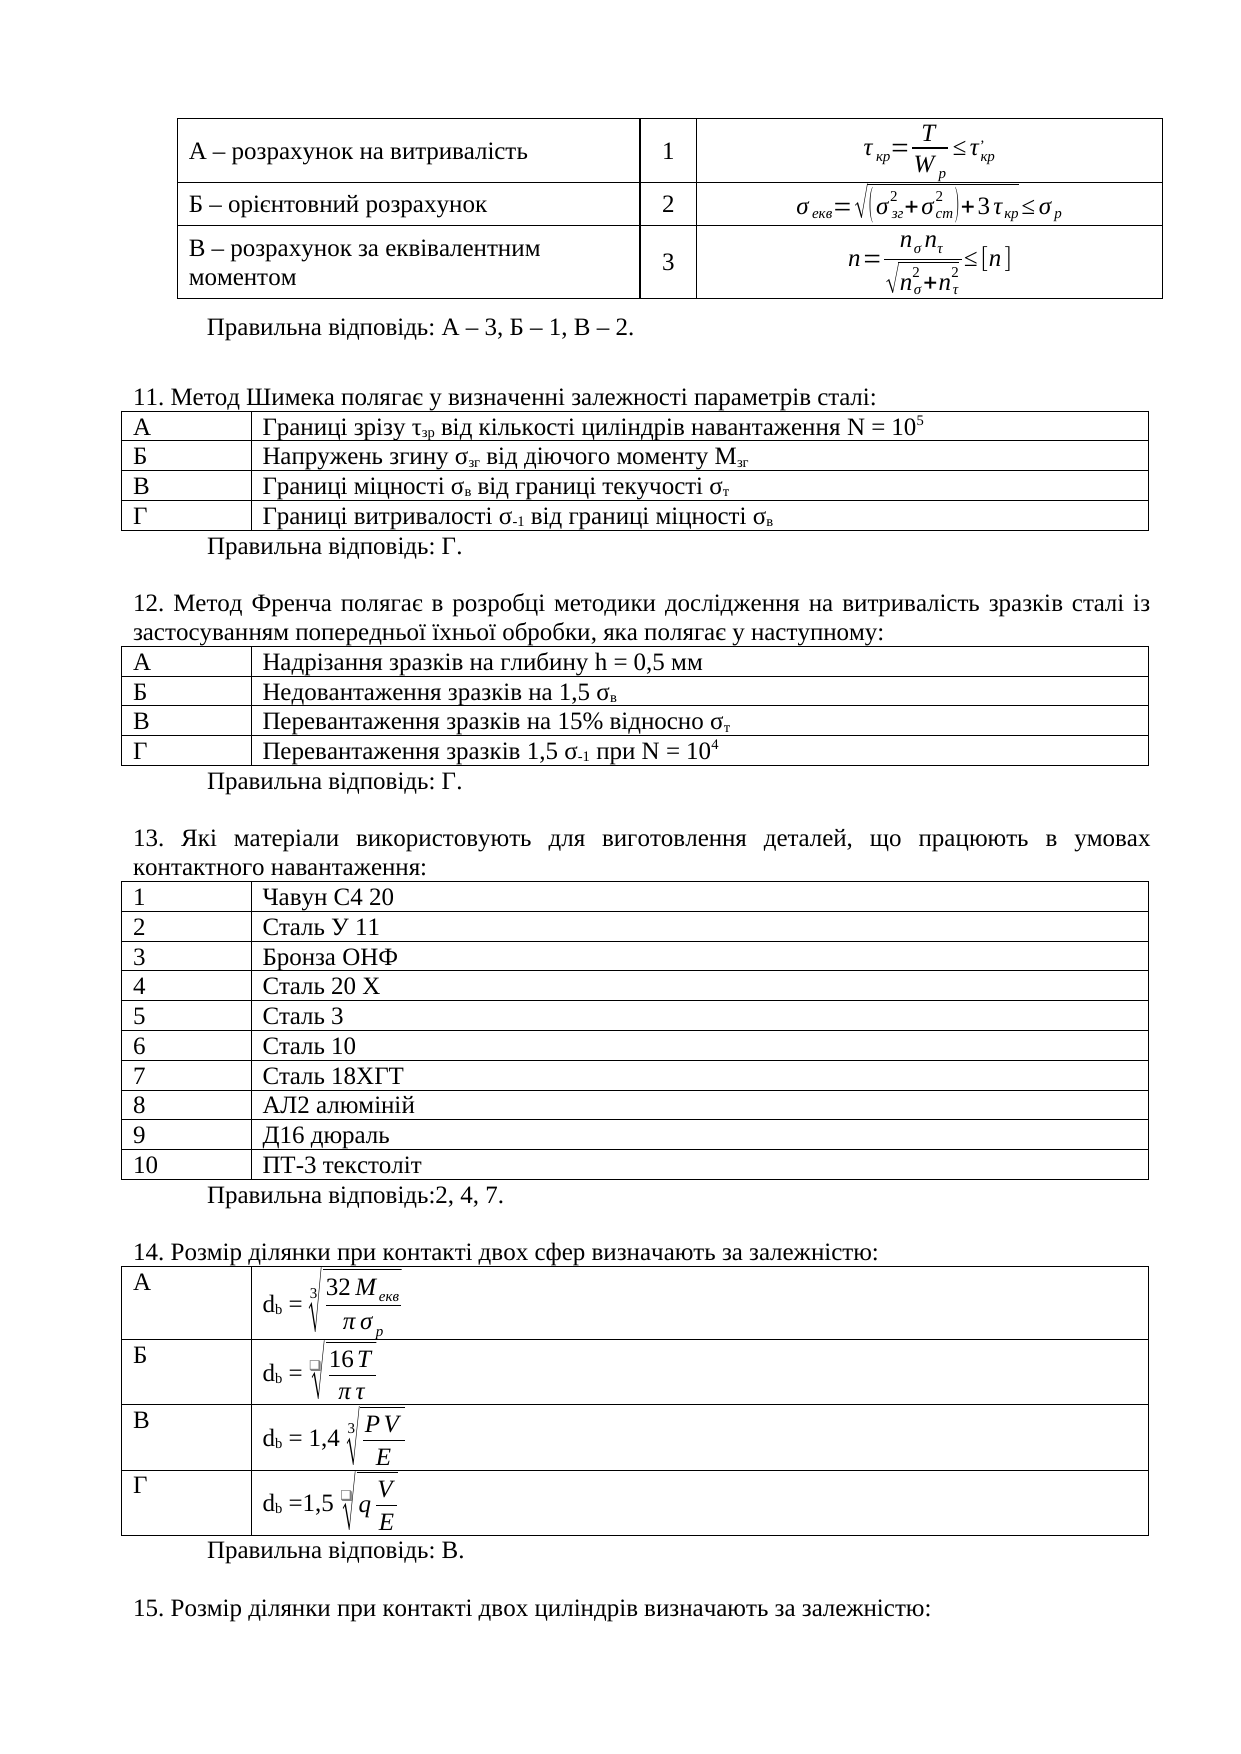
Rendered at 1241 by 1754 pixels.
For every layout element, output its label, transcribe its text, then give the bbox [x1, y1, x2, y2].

table_cell Б – орієнтовний розрахунок [178, 183, 639, 224]
table_cell Напружень згину σзг від діючого моменту Мзг [252, 441, 1148, 470]
table_cell Сталь У 11 [252, 912, 1148, 941]
table_cell Г [122, 1471, 251, 1534]
table_cell Сталь 18ХГТ [252, 1061, 1148, 1089]
table_cell Б [122, 1340, 251, 1404]
table_header Границі зрізу τзр від кількості циліндрів навантаження N = 105 [252, 412, 1148, 440]
table_cell Г [122, 501, 251, 530]
table_cell 2 [122, 912, 251, 941]
table_cell Г [122, 736, 251, 765]
table_cell ПТ-3 текстоліт [252, 1150, 1148, 1179]
table_cell Перевантаження зразків 1,5 σ-1 при N = 104 [252, 736, 1148, 765]
table_cell АЛ2 алюміній [252, 1091, 1148, 1119]
table_cell Недовантаження зразків на 1,5 σв [252, 677, 1148, 705]
text 15. Розмір ділянки при контакті двох циліндрів визначають за залежністю: [133, 1593, 1152, 1622]
table_header А [122, 647, 251, 676]
text Правильна відповідь: А – 3, Б – 1, В – 2. [133, 312, 1152, 341]
table_cell 6 [122, 1031, 251, 1060]
table_header А – розрахунок на витривалість [178, 119, 639, 182]
table_cell В [122, 706, 251, 735]
text 12. Метод Френча полягає в розробці методики дослідження на витривалість зразків сталі із застосуванням попередньої їхньої обробки, яка полягає у наступному: [133, 588, 1152, 646]
table_cell 8 [122, 1091, 251, 1119]
text Правильна відповідь: Г. [133, 766, 1152, 795]
table_cell Бронза ОНФ [252, 942, 1148, 970]
table_cell Границі витривалості σ-1 від границі міцності σв [252, 501, 1148, 530]
table_header 1 [641, 119, 696, 182]
table_cell 7 [122, 1061, 251, 1089]
table_cell 9 [122, 1120, 251, 1149]
table_header db = [252, 1267, 1148, 1339]
table_cell [697, 183, 1162, 224]
table_cell db =1,5 [252, 1471, 1148, 1534]
table_cell [697, 226, 1162, 298]
table_cell 2 [641, 183, 696, 224]
table_header Чавун С4 20 [252, 882, 1148, 911]
table_header А [122, 412, 251, 440]
text 14. Розмір ділянки при контакті двох сфер визначають за залежністю: [133, 1237, 1152, 1266]
table_cell В [122, 1405, 251, 1469]
table_cell db = [252, 1340, 1148, 1404]
table_cell Б [122, 677, 251, 705]
table_cell Сталь 3 [252, 1001, 1148, 1030]
table_cell 4 [122, 971, 251, 1000]
table_header Надрізання зразків на глибину h = 0,5 мм [252, 647, 1148, 676]
table_cell Перевантаження зразків на 15% відносно σт [252, 706, 1148, 735]
text Правильна відповідь: Г. [133, 531, 1152, 559]
table_cell 3 [641, 226, 696, 298]
table_cell Сталь 20 Х [252, 971, 1148, 1000]
table_cell Границі міцності σв від границі текучості σт [252, 471, 1148, 500]
table_cell db = 1,4 [252, 1405, 1148, 1469]
table_cell В – розрахунок за еквівалентним моментом [178, 226, 639, 298]
text Правильна відповідь:2, 4, 7. [133, 1180, 1152, 1209]
table_cell В [122, 471, 251, 500]
table_cell Сталь 10 [252, 1031, 1148, 1060]
table_header А [122, 1267, 251, 1339]
table_header 1 [122, 882, 251, 911]
text Правильна відповідь: В. [133, 1536, 1152, 1564]
table_cell Б [122, 441, 251, 470]
table_cell Д16 дюраль [252, 1120, 1148, 1149]
table_header [697, 119, 1162, 182]
table_cell 3 [122, 942, 251, 970]
table_cell 5 [122, 1001, 251, 1030]
text 11. Метод Шимека полягає у визначенні залежності параметрів сталі: [133, 382, 1152, 411]
text 13. Які матеріали використовують для виготовлення деталей, що працюють в умовах контактного навантаження: [133, 823, 1152, 881]
table_cell 10 [122, 1150, 251, 1179]
